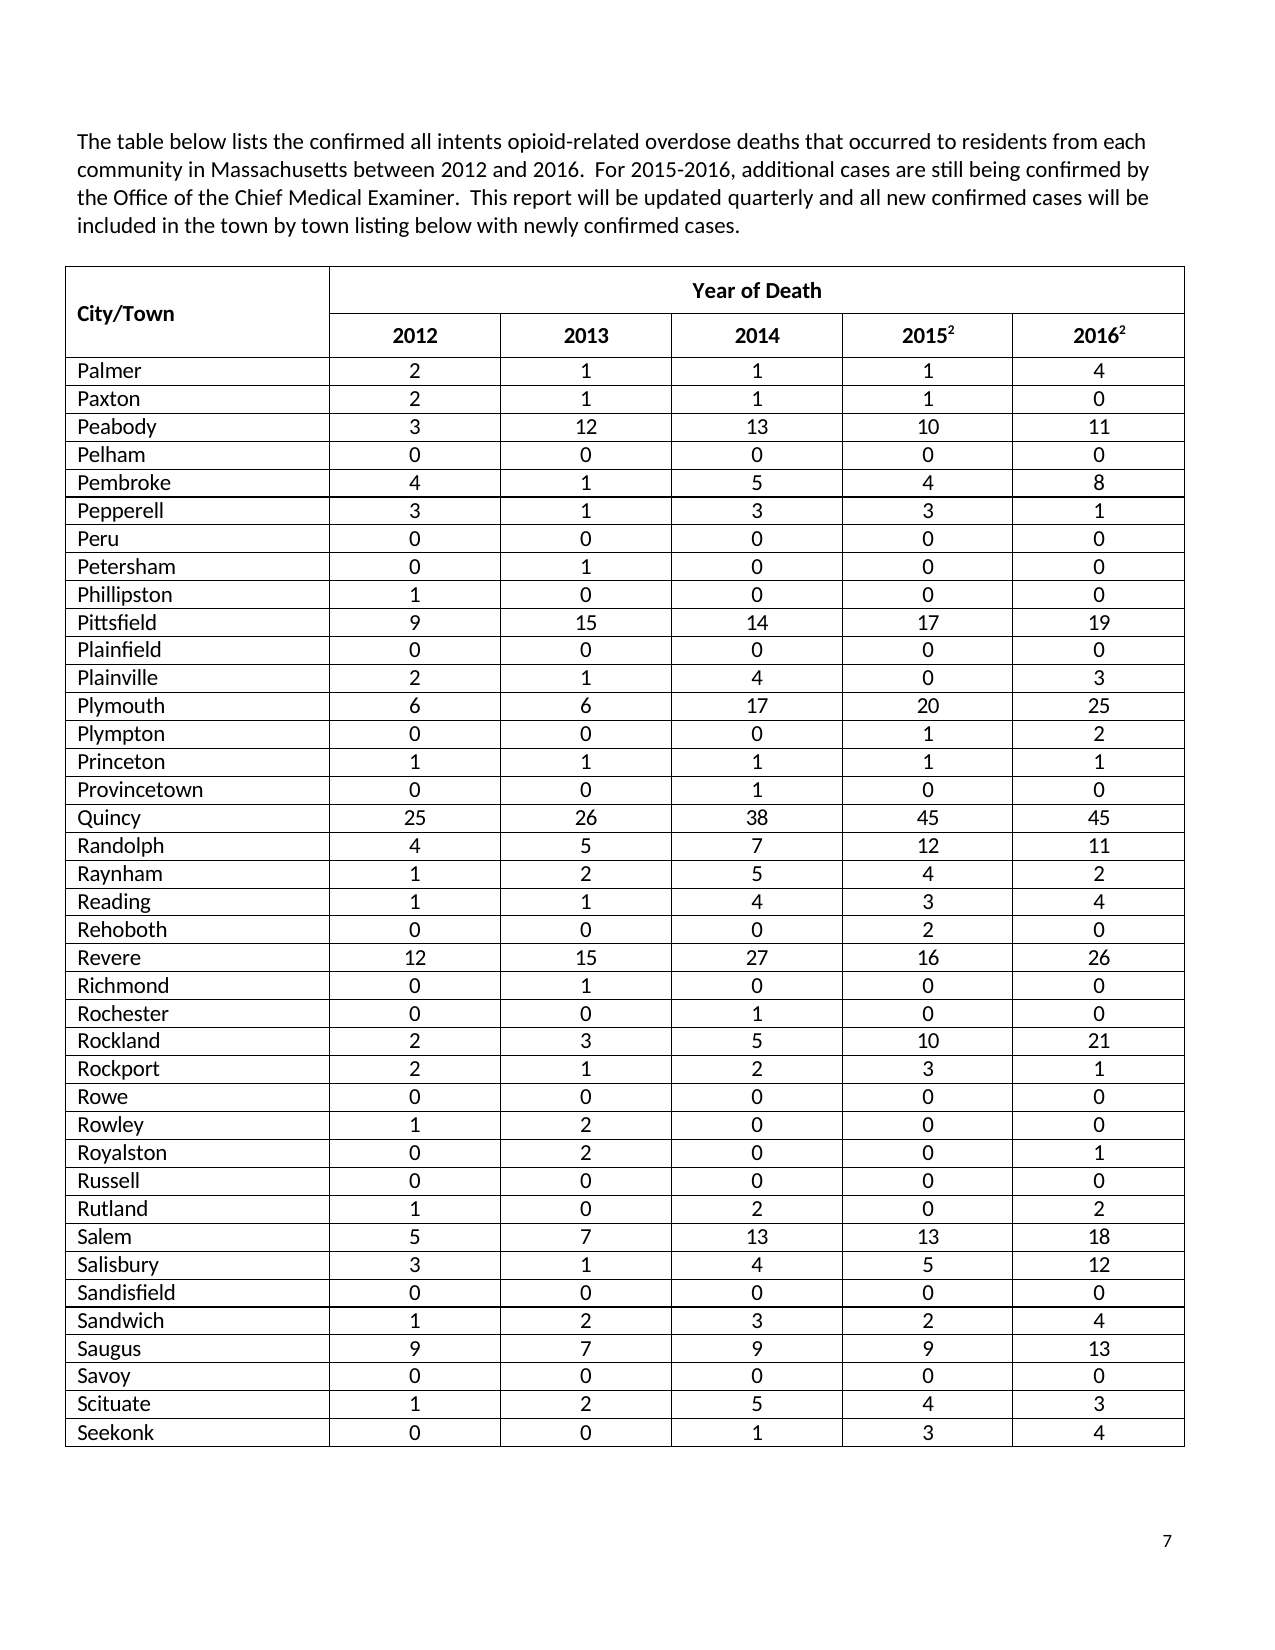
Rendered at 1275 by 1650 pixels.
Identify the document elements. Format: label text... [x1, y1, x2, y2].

table_cell 12 [330, 944, 500, 971]
table_cell 0 [330, 553, 500, 580]
table_cell 38 [672, 805, 842, 832]
table_cell 1 [501, 1056, 671, 1083]
table_cell Saugus [66, 1335, 329, 1362]
table_cell Quincy [66, 805, 329, 832]
table_cell Sandwich [66, 1308, 329, 1334]
table_cell Rockland [66, 1028, 329, 1055]
table_cell 0 [1013, 916, 1184, 943]
table_cell 1 [672, 386, 842, 413]
table_cell 0 [501, 1000, 671, 1027]
table_cell 1 [672, 358, 842, 385]
table_header Year of Death [330, 267, 1184, 312]
table_cell Rowe [66, 1084, 329, 1111]
table_cell 14 [672, 609, 842, 636]
table_cell 1 [501, 470, 671, 496]
table_cell 0 [843, 1084, 1012, 1111]
table_cell 45 [1013, 805, 1184, 832]
table_cell 4 [672, 665, 842, 692]
table_cell 18 [1013, 1224, 1184, 1251]
table_cell 27 [672, 944, 842, 971]
table_cell 1 [501, 358, 671, 385]
table_cell 1 [330, 1391, 500, 1418]
table_cell 0 [330, 1140, 500, 1167]
table_cell 25 [1013, 693, 1184, 720]
table_cell 0 [501, 1084, 671, 1111]
table_cell Plympton [66, 721, 329, 748]
table_cell 1 [501, 749, 671, 776]
table_cell Plainville [66, 665, 329, 692]
table_cell 0 [501, 1280, 671, 1306]
table_cell Russell [66, 1168, 329, 1195]
table_cell 16 [843, 944, 1012, 971]
table_cell 20152 [843, 314, 1012, 357]
table_cell 0 [330, 721, 500, 748]
table_cell 5 [672, 1028, 842, 1055]
table_cell 2 [330, 1056, 500, 1083]
table_cell 0 [672, 1084, 842, 1111]
table_cell 3 [843, 1419, 1012, 1446]
table_cell 0 [501, 777, 671, 804]
table_cell 7 [672, 833, 842, 859]
table_cell 2013 [501, 314, 671, 357]
table_cell Plainfield [66, 637, 329, 664]
table_cell 4 [330, 833, 500, 859]
table_cell 17 [672, 693, 842, 720]
table_cell 12 [501, 414, 671, 441]
table_cell 5 [501, 833, 671, 859]
table_cell Royalston [66, 1140, 329, 1167]
table_cell 0 [843, 1112, 1012, 1139]
table_cell 2 [1013, 1196, 1184, 1223]
table_cell 1 [843, 749, 1012, 776]
table_cell Scituate [66, 1391, 329, 1418]
table_cell 0 [843, 1363, 1012, 1390]
table_cell 0 [330, 1000, 500, 1027]
table_cell 3 [843, 889, 1012, 915]
table_cell 11 [1013, 414, 1184, 441]
table_cell Sandisfield [66, 1280, 329, 1306]
table_cell 9 [672, 1335, 842, 1362]
table_cell 4 [672, 889, 842, 915]
table_cell 2 [843, 1308, 1012, 1334]
table_cell 0 [501, 637, 671, 664]
table_cell 0 [330, 916, 500, 943]
table_cell Savoy [66, 1363, 329, 1390]
table_cell Paxton [66, 386, 329, 413]
table_cell 0 [672, 721, 842, 748]
table_cell Randolph [66, 833, 329, 859]
table_cell 0 [1013, 637, 1184, 664]
table_cell 3 [1013, 665, 1184, 692]
table_cell 1 [501, 386, 671, 413]
table_cell Rehoboth [66, 916, 329, 943]
table_cell 1 [330, 581, 500, 608]
table_cell 0 [330, 777, 500, 804]
table_cell 1 [672, 1000, 842, 1027]
table_cell 0 [672, 525, 842, 552]
table_cell Palmer [66, 358, 329, 385]
table_cell Seekonk [66, 1419, 329, 1446]
table_cell 1 [672, 777, 842, 804]
table_cell 0 [672, 637, 842, 664]
table_cell 11 [1013, 833, 1184, 859]
table_cell 0 [501, 1196, 671, 1223]
table_cell 26 [1013, 944, 1184, 971]
table_cell 0 [330, 525, 500, 552]
table_cell 2 [330, 665, 500, 692]
table_cell 1 [843, 721, 1012, 748]
table_cell 0 [330, 1084, 500, 1111]
table_cell 0 [672, 1280, 842, 1306]
table_cell 26 [501, 805, 671, 832]
table_cell 0 [843, 1280, 1012, 1306]
table_cell 0 [1013, 525, 1184, 552]
table_cell 0 [843, 777, 1012, 804]
table_cell 1 [330, 861, 500, 887]
table_cell 1 [501, 498, 671, 524]
table_cell 4 [1013, 889, 1184, 915]
table_cell 5 [672, 470, 842, 496]
table_cell 2 [501, 1112, 671, 1139]
table_cell 5 [330, 1224, 500, 1251]
table_cell 0 [1013, 1084, 1184, 1111]
table_cell 0 [501, 442, 671, 468]
table_cell 1 [501, 972, 671, 999]
table_cell 3 [843, 498, 1012, 524]
table_cell 4 [1013, 358, 1184, 385]
table_cell 0 [330, 972, 500, 999]
table_cell 0 [1013, 386, 1184, 413]
table_cell 3 [843, 1056, 1012, 1083]
table_cell 12 [843, 833, 1012, 859]
table_cell Petersham [66, 553, 329, 580]
table_cell 1 [330, 1308, 500, 1334]
table_cell 9 [843, 1335, 1012, 1362]
table_cell 10 [843, 414, 1012, 441]
table_cell 8 [1013, 470, 1184, 496]
table_cell 3 [672, 498, 842, 524]
table_cell 4 [330, 470, 500, 496]
table_cell 20162 [1013, 314, 1184, 357]
table_cell 6 [501, 693, 671, 720]
table_cell 15 [501, 944, 671, 971]
table_cell 4 [1013, 1419, 1184, 1446]
table_cell 2012 [330, 314, 500, 357]
table_cell 0 [672, 1112, 842, 1139]
table_cell 0 [501, 1168, 671, 1195]
table_cell 0 [330, 1363, 500, 1390]
table_cell Plymouth [66, 693, 329, 720]
table_cell 20 [843, 693, 1012, 720]
table_cell 4 [843, 861, 1012, 887]
table_cell 0 [1013, 972, 1184, 999]
table_cell 1 [330, 889, 500, 915]
table_cell Pepperell [66, 498, 329, 524]
table_cell 13 [672, 414, 842, 441]
table_cell 3 [1013, 1391, 1184, 1418]
table_cell 0 [1013, 1168, 1184, 1195]
table_cell 0 [501, 721, 671, 748]
table_cell 2 [672, 1056, 842, 1083]
table_cell 5 [843, 1252, 1012, 1278]
table_cell 3 [330, 1252, 500, 1278]
table_cell Salisbury [66, 1252, 329, 1278]
table_cell 0 [843, 665, 1012, 692]
table_cell Revere [66, 944, 329, 971]
table_cell Rochester [66, 1000, 329, 1027]
table_cell Pittsfield [66, 609, 329, 636]
table_cell 0 [330, 1280, 500, 1306]
table_cell Richmond [66, 972, 329, 999]
table_cell Phillipston [66, 581, 329, 608]
table_cell 12 [1013, 1252, 1184, 1278]
table_cell 10 [843, 1028, 1012, 1055]
table_cell 1 [672, 1419, 842, 1446]
table_cell 2 [330, 1028, 500, 1055]
table_cell Pelham [66, 442, 329, 468]
table_cell 1 [501, 553, 671, 580]
table_cell 1 [330, 1196, 500, 1223]
table_cell 0 [501, 916, 671, 943]
table_cell 2 [501, 861, 671, 887]
table_cell 0 [501, 1419, 671, 1446]
table_cell 0 [843, 1168, 1012, 1195]
table_cell 1 [1013, 1056, 1184, 1083]
table_cell 2 [330, 386, 500, 413]
table_cell 0 [501, 581, 671, 608]
table_cell 1 [843, 358, 1012, 385]
table_cell Provincetown [66, 777, 329, 804]
table_cell 9 [330, 609, 500, 636]
table_cell 4 [843, 1391, 1012, 1418]
table_cell 1 [1013, 749, 1184, 776]
table_cell 7 [501, 1224, 671, 1251]
table_cell 1 [1013, 1140, 1184, 1167]
table_cell 0 [843, 553, 1012, 580]
table_cell 3 [330, 414, 500, 441]
table_cell Raynham [66, 861, 329, 887]
table_cell 0 [330, 637, 500, 664]
table_header City/Town [66, 267, 329, 357]
table_cell 0 [672, 442, 842, 468]
table_cell 0 [672, 581, 842, 608]
table_cell 0 [843, 442, 1012, 468]
table_cell 3 [672, 1308, 842, 1334]
table_cell Peru [66, 525, 329, 552]
table_cell 1 [501, 889, 671, 915]
table_cell Reading [66, 889, 329, 915]
table_cell 0 [1013, 553, 1184, 580]
table_cell 0 [672, 1168, 842, 1195]
table_cell 2 [501, 1140, 671, 1167]
table_cell 0 [1013, 1363, 1184, 1390]
table_cell 0 [330, 442, 500, 468]
table_cell 0 [843, 1196, 1012, 1223]
table_cell Peabody [66, 414, 329, 441]
table_cell 1 [1013, 498, 1184, 524]
table_cell 13 [672, 1224, 842, 1251]
table_cell 3 [501, 1028, 671, 1055]
table_cell 0 [1013, 777, 1184, 804]
table_cell 1 [843, 386, 1012, 413]
table_cell 3 [330, 498, 500, 524]
table_cell 1 [672, 749, 842, 776]
table_cell 0 [1013, 1112, 1184, 1139]
table_cell 21 [1013, 1028, 1184, 1055]
table_cell Rockport [66, 1056, 329, 1083]
table_cell 2 [1013, 721, 1184, 748]
table_cell 0 [672, 916, 842, 943]
table_cell 6 [330, 693, 500, 720]
table_cell 5 [672, 1391, 842, 1418]
table_cell 0 [843, 1140, 1012, 1167]
table_cell 2014 [672, 314, 842, 357]
table_cell 0 [843, 581, 1012, 608]
table_cell 0 [330, 1419, 500, 1446]
table_cell 0 [672, 1363, 842, 1390]
table_cell 0 [843, 637, 1012, 664]
table_cell 17 [843, 609, 1012, 636]
table_cell 2 [843, 916, 1012, 943]
table_cell 0 [672, 553, 842, 580]
table_cell 2 [330, 358, 500, 385]
table_cell 4 [1013, 1308, 1184, 1334]
table_cell 0 [1013, 581, 1184, 608]
table_cell 4 [843, 470, 1012, 496]
table_cell 1 [330, 749, 500, 776]
table_cell Rutland [66, 1196, 329, 1223]
table_cell 1 [501, 665, 671, 692]
table_cell 0 [330, 1168, 500, 1195]
table_cell 1 [330, 1112, 500, 1139]
table_cell 4 [672, 1252, 842, 1278]
table_cell 25 [330, 805, 500, 832]
table_cell 0 [843, 525, 1012, 552]
table_cell 9 [330, 1335, 500, 1362]
table_cell 2 [501, 1391, 671, 1418]
table_cell 13 [843, 1224, 1012, 1251]
table_cell 0 [1013, 1280, 1184, 1306]
table_cell 0 [501, 525, 671, 552]
table_cell 13 [1013, 1335, 1184, 1362]
table_cell 5 [672, 861, 842, 887]
table_cell 7 [501, 1335, 671, 1362]
table_cell Pembroke [66, 470, 329, 496]
table_cell 0 [843, 972, 1012, 999]
table_cell 0 [672, 1140, 842, 1167]
table_cell 2 [1013, 861, 1184, 887]
table_cell 0 [672, 972, 842, 999]
table_cell 2 [501, 1308, 671, 1334]
table_cell Salem [66, 1224, 329, 1251]
table_cell Rowley [66, 1112, 329, 1139]
table_cell 0 [1013, 442, 1184, 468]
table_cell 0 [1013, 1000, 1184, 1027]
table_cell 0 [501, 1363, 671, 1390]
table_cell 1 [501, 1252, 671, 1278]
table_cell 45 [843, 805, 1012, 832]
table_cell 15 [501, 609, 671, 636]
table_cell Princeton [66, 749, 329, 776]
table_cell 2 [672, 1196, 842, 1223]
table_cell 19 [1013, 609, 1184, 636]
table_cell 0 [843, 1000, 1012, 1027]
